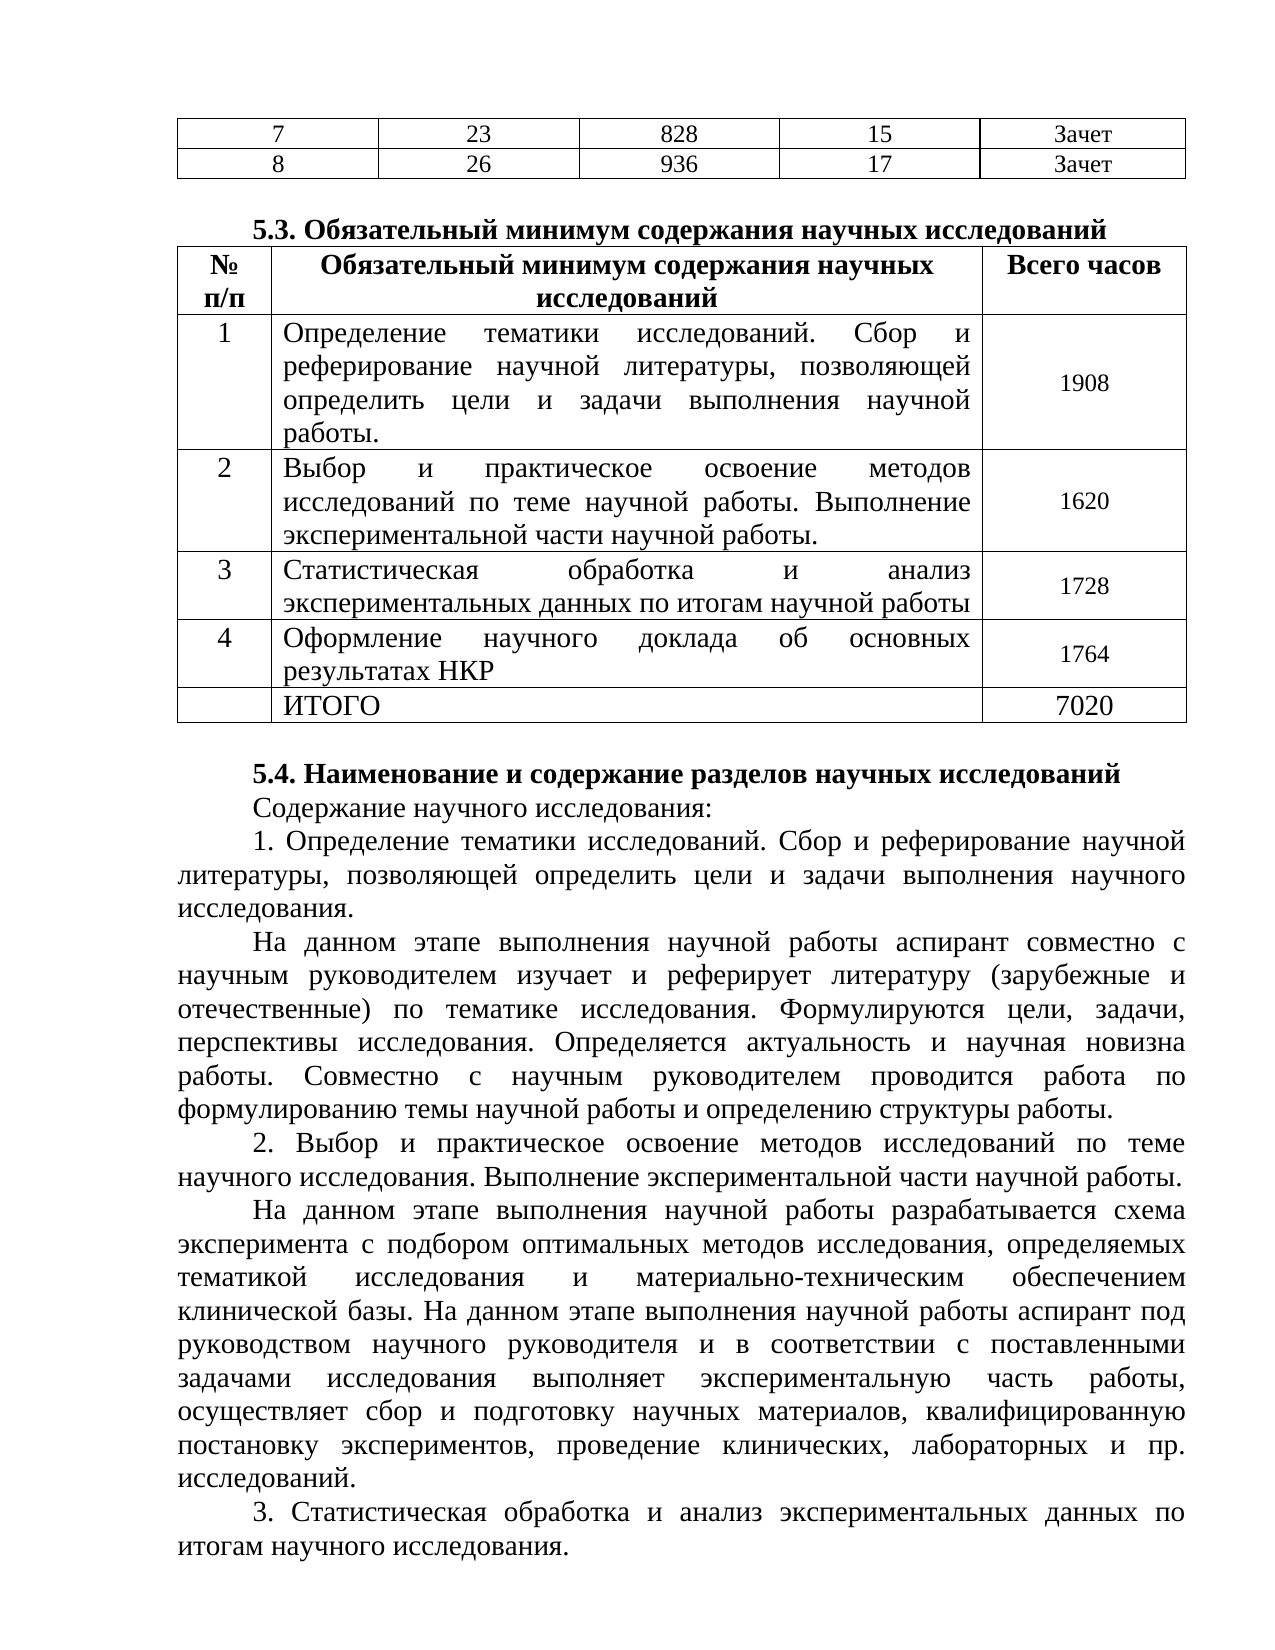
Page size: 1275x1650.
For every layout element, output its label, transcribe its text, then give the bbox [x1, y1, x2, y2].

text Содержание научного исследования: [177, 790, 1186, 823]
table_header Обязательный минимум содержания научных исследований [272, 247, 982, 314]
table_cell Определение тематики исследований. Сбор и реферирование научной литературы, позволяющей определить цели и задачи выполнения научной работы. [272, 315, 982, 449]
table_cell 1728 [983, 552, 1186, 619]
table_cell Выбор и практическое освоение методов исследований по теме научной работы. Выполнение экспериментальной части научной работы. [272, 450, 982, 551]
table_cell 1908 [983, 315, 1186, 449]
table_cell 8 [178, 149, 378, 178]
text На данном этапе выполнения научной работы аспирант совместно с научным руководителем изучает и реферирует литературу (зарубежные и отечественные) по тематике исследования. Формулируются цели, задачи, перспективы исследования. Определяется актуальность и научная новизна работы. Совместно с научным руководителем проводится работа по формулированию темы научной работы и определению структуры работы. [177, 924, 1186, 1125]
table_cell 936 [580, 149, 779, 178]
table_cell 7020 [983, 688, 1186, 722]
table_cell 2 [178, 450, 271, 551]
text На данном этапе выполнения научной работы разрабатывается схема эксперимента с подбором оптимальных методов исследования, определяемых тематикой исследования и материально-техническим обеспечением клинической базы. На данном этапе выполнения научной работы аспирант под руководством научного руководителя и в соответствии с поставленными задачами исследования выполняет экспериментальную часть работы, осуществляет сбор и подготовку научных материалов, квалифицированную постановку экспериментов, проведение клинических, лабораторных и пр. исследований. [177, 1192, 1186, 1494]
table_cell 1 [178, 315, 271, 449]
table_cell Статистическая обработка и анализ экспериментальных данных по итогам научной работы [272, 552, 982, 619]
table_header Всего часов [983, 247, 1186, 314]
table_cell Зачет [981, 149, 1185, 178]
table_cell Зачет [981, 119, 1185, 148]
text 5.3. Обязательный минимум содержания научных исследований [177, 212, 1186, 246]
text 1. Определение тематики исследований. Сбор и реферирование научной литературы, позволяющей определить цели и задачи выполнения научного исследования. [177, 823, 1186, 924]
table_cell ИТОГО [272, 688, 982, 722]
table_cell 1620 [983, 450, 1186, 551]
table_header № п/п [178, 247, 271, 314]
text 2. Выбор и практическое освоение методов исследований по теме научного исследования. Выполнение экспериментальной части научной работы. [177, 1125, 1186, 1192]
text 3. Статистическая обработка и анализ экспериментальных данных по итогам научного исследования. [177, 1494, 1186, 1561]
table_cell 23 [379, 119, 579, 148]
table_cell 1764 [983, 620, 1186, 687]
table_cell 26 [379, 149, 579, 178]
table_cell 4 [178, 620, 271, 687]
table_cell 3 [178, 552, 271, 619]
table_cell 15 [780, 119, 979, 148]
table_cell 17 [780, 149, 979, 178]
table_cell 7 [178, 119, 378, 148]
text 5.4. Наименование и содержание разделов научных исследований [177, 756, 1186, 790]
table_cell 828 [580, 119, 779, 148]
table_cell Оформление научного доклада об основных результатах НКР [272, 620, 982, 687]
table_cell [178, 688, 271, 722]
